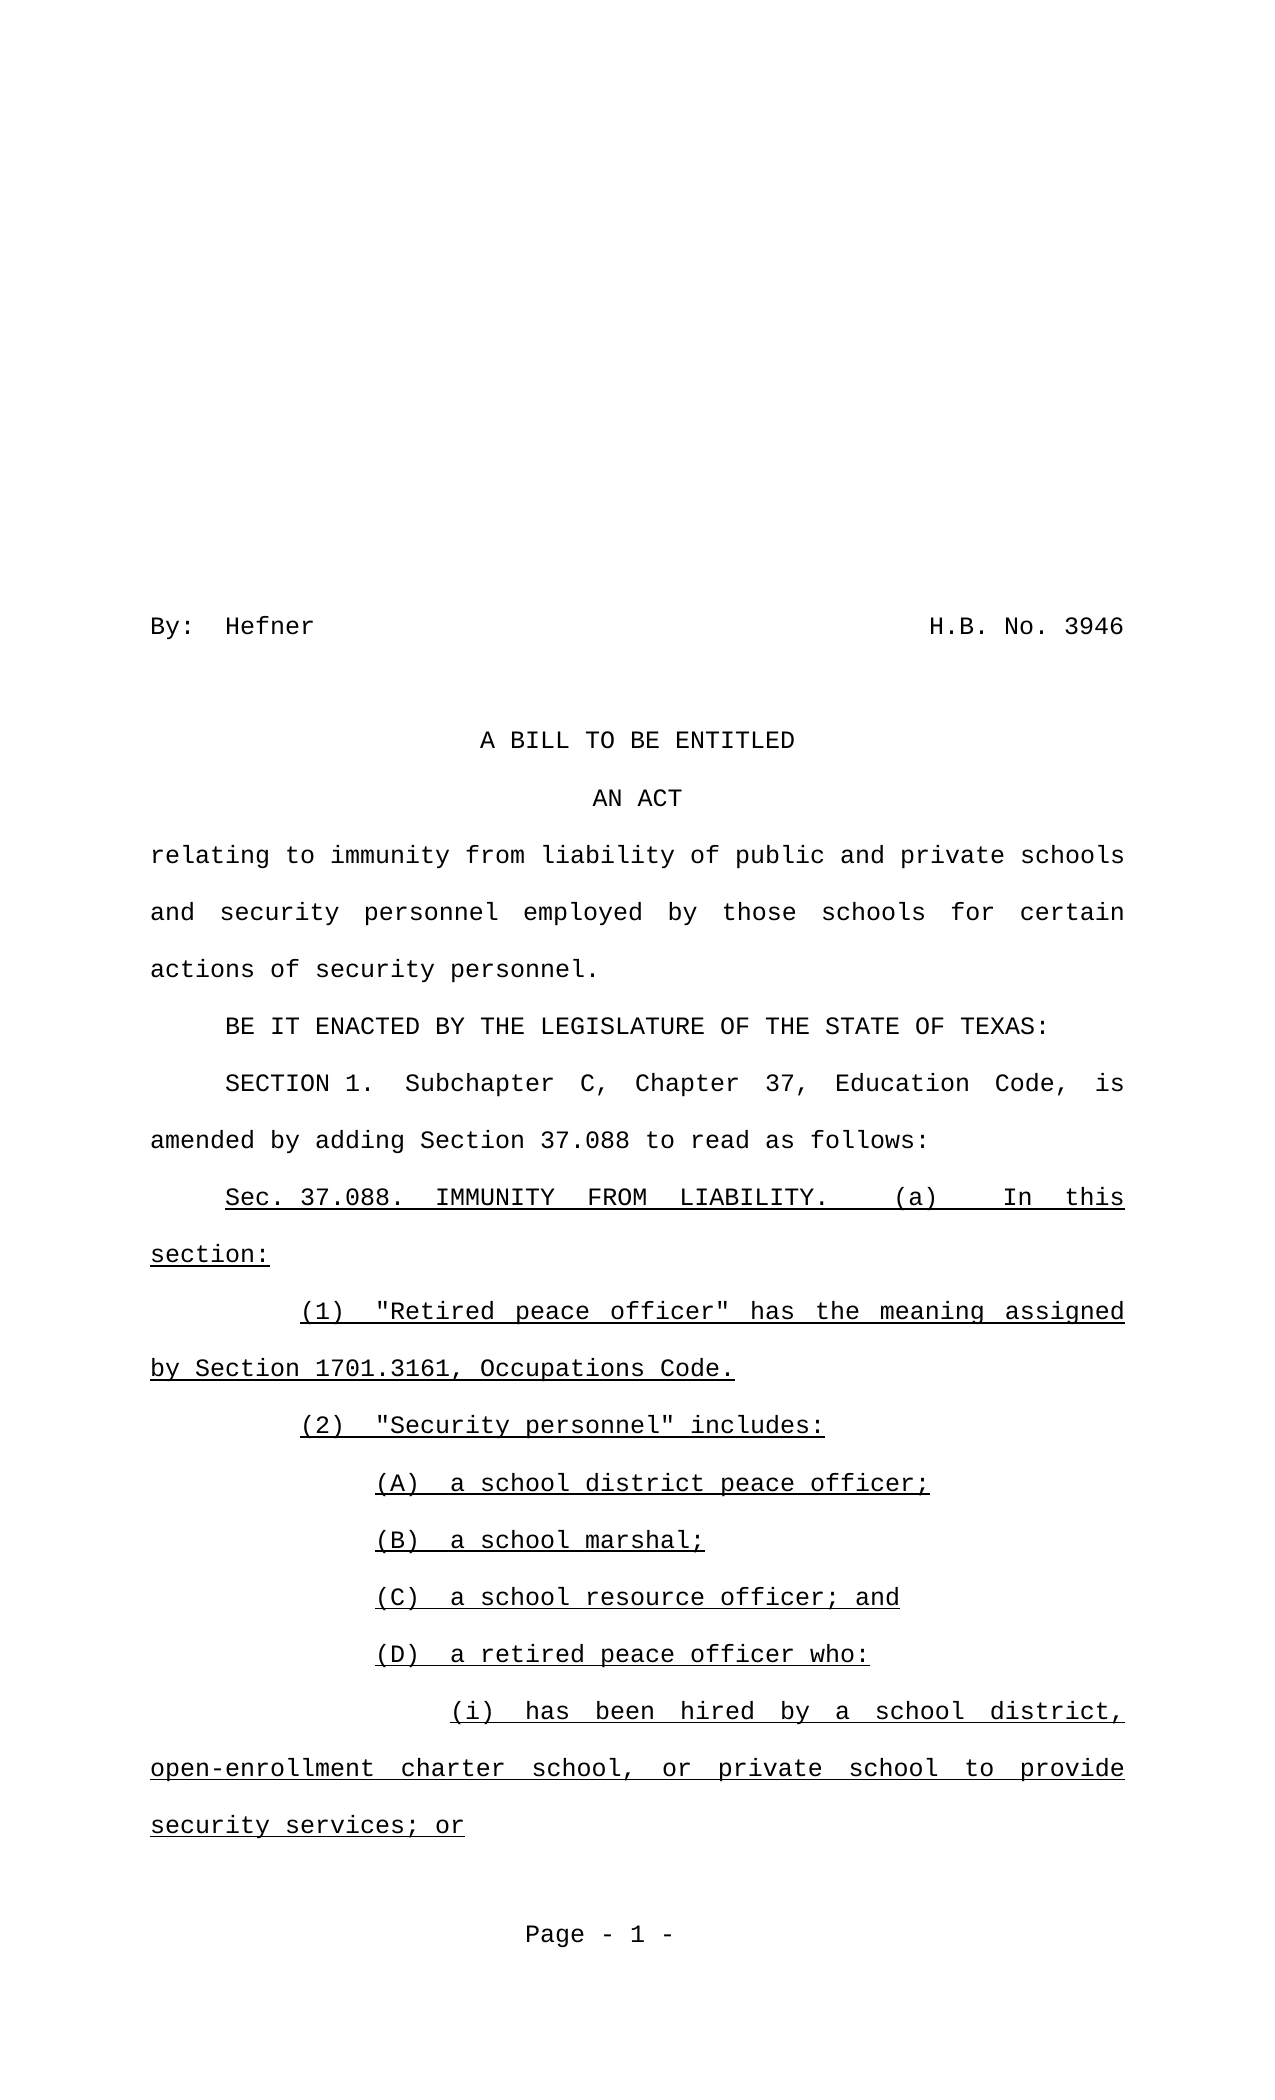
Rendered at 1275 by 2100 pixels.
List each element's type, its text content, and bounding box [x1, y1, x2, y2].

text A BILL TO BE ENTITLED [150, 728, 1125, 756]
text (1) "Retired peace officer" has the meaning assigned by Section 1701.3161, Occupations Code. [150, 1299, 1125, 1384]
text (B) a school marshal; [150, 1527, 1125, 1556]
text AN ACT [150, 785, 1125, 813]
text BE IT ENACTED BY THE LEGISLATURE OF THE STATE OF TEXAS: [150, 1013, 1125, 1042]
text SECTION 1. Subchapter C, Chapter 37, Education Code, is amended by adding Section 37.088 to read as follows: [150, 1070, 1125, 1156]
text By: Hefner H.B. No. 3946 [150, 614, 1125, 642]
text relating to immunity from liability of public and private schools and security personnel employed by those schools for certain actions of security personnel. [150, 842, 1125, 985]
text (C) a school resource officer; and [150, 1584, 1125, 1613]
text (A) a school district peace officer; [150, 1470, 1125, 1498]
text (i) has been hired by a school district, open-enrollment charter school, or private school to provide security services; or [150, 1698, 1125, 1779]
text (2) "Security personnel" includes: [150, 1413, 1125, 1441]
text Sec. 37.088. IMMUNITY FROM LIABILITY. (a) In this section: [150, 1184, 1125, 1270]
text (i) has been hired by a school district, open-enrollment charter school, or private school to provide security services; or [150, 1780, 1125, 1841]
text (D) a retired peace officer who: [150, 1641, 1125, 1670]
